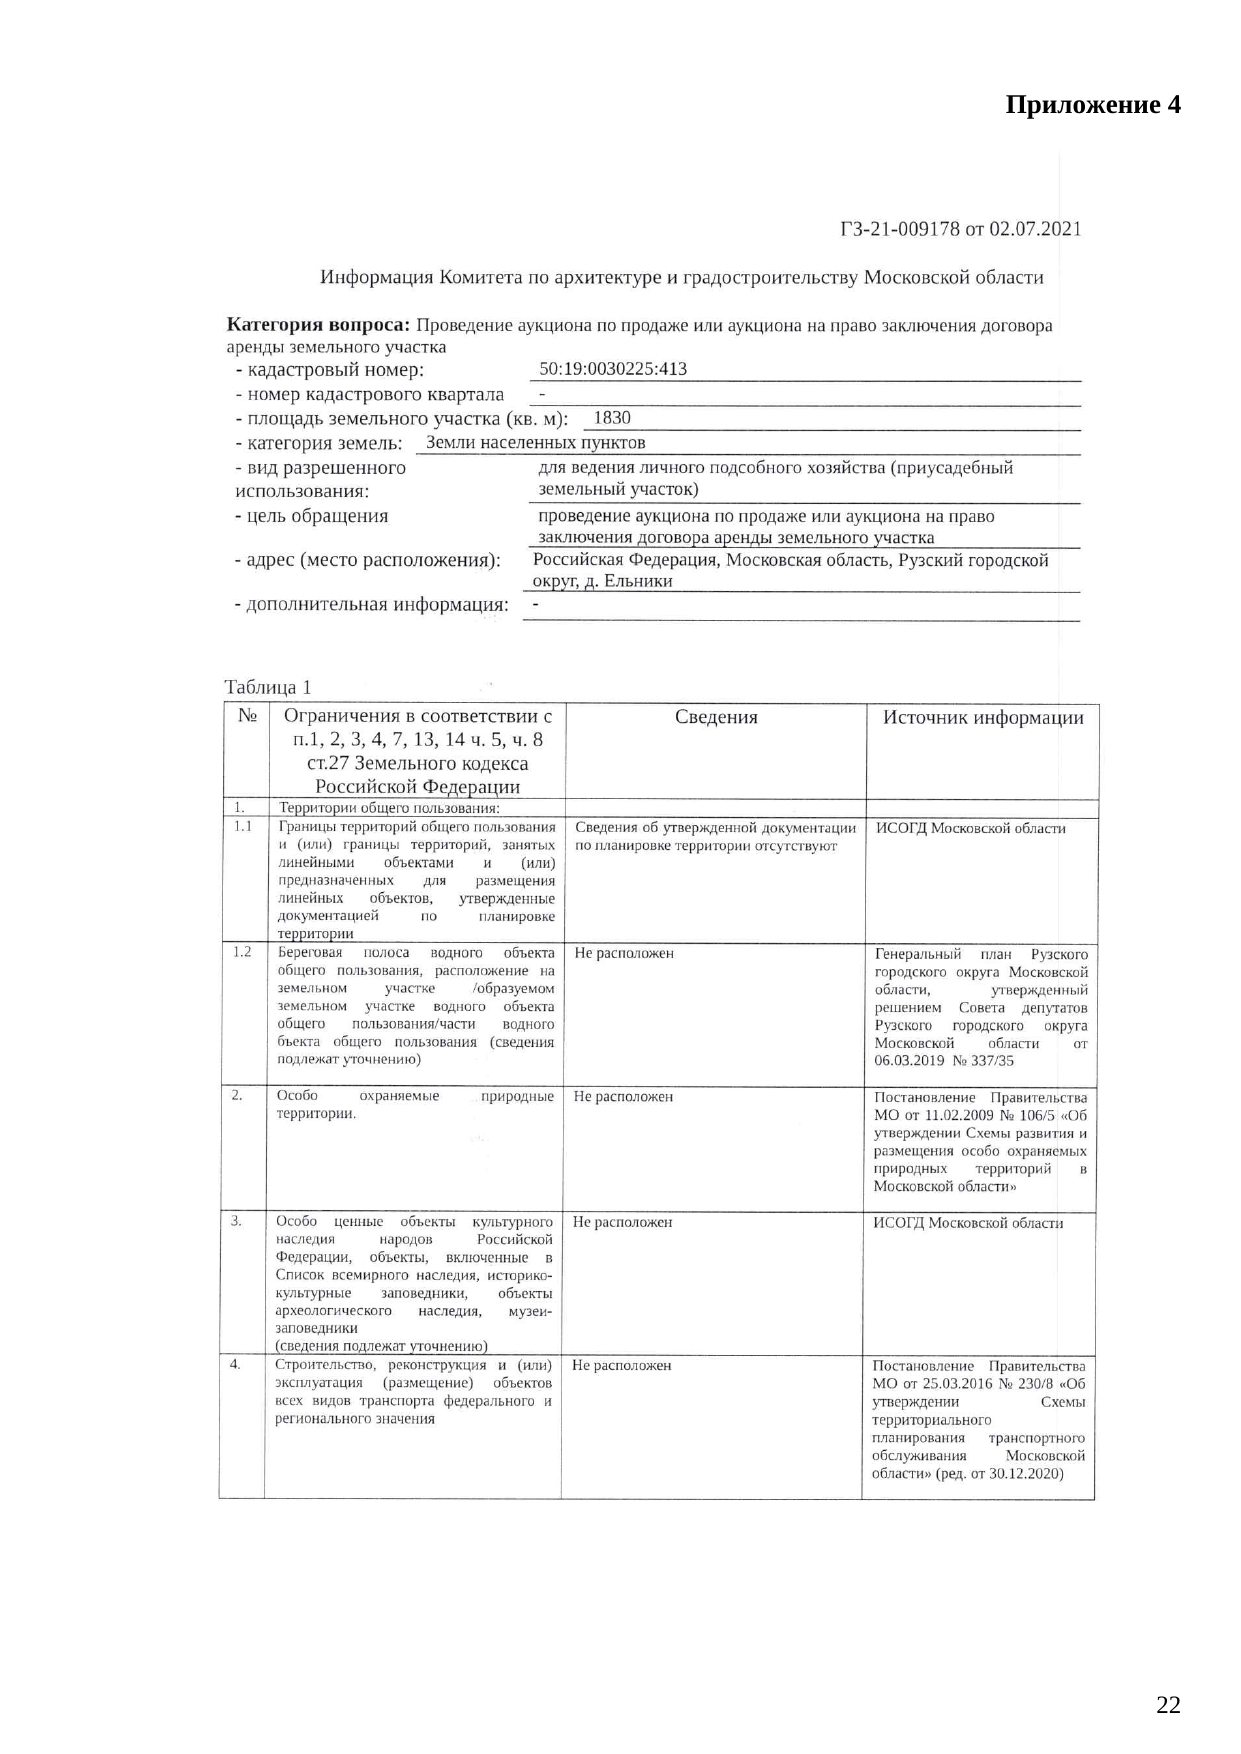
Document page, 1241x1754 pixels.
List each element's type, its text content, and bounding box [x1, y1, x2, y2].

subtitle Приложение 4 [43, 89, 1181, 120]
picture [103, 119, 1182, 1644]
